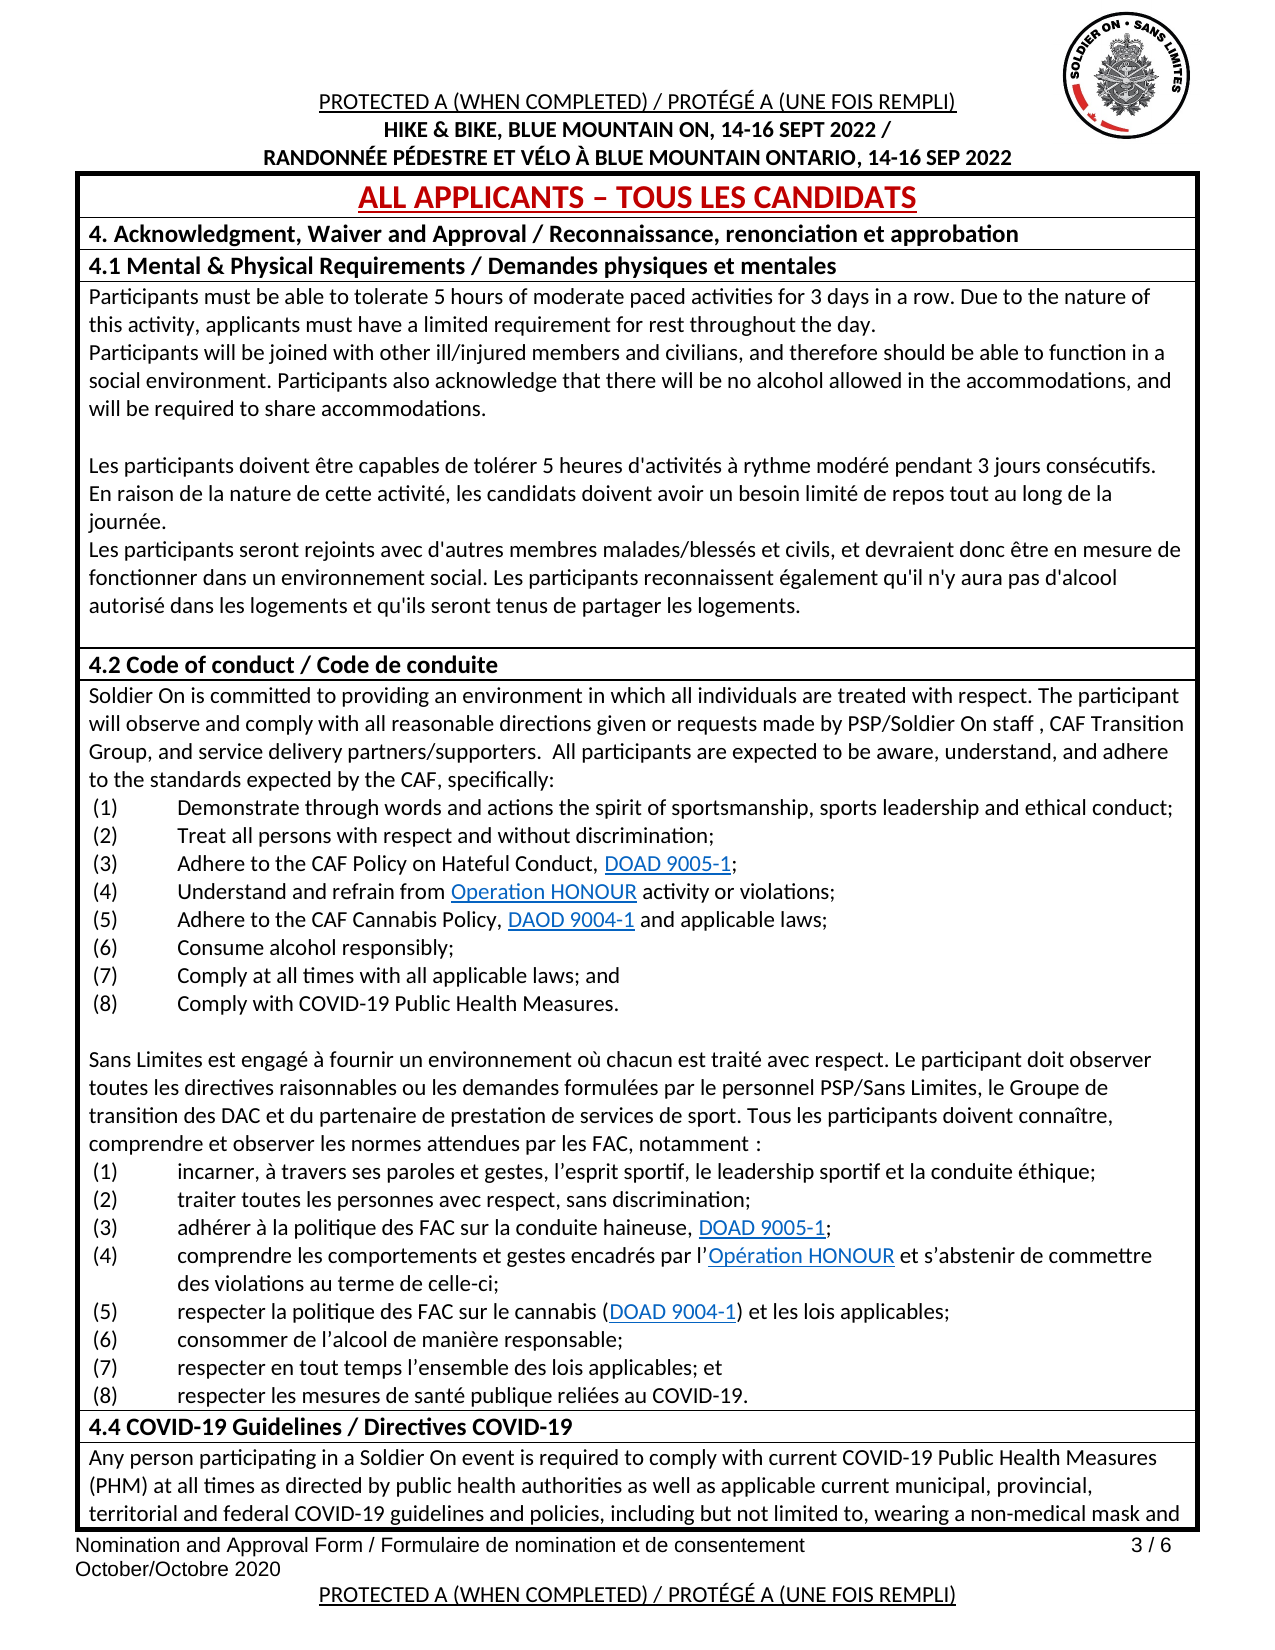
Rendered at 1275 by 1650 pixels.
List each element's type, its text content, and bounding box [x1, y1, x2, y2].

table_cell 4.1 Mental & Physical Requirements / Demandes physiques et mentales [80, 250, 1195, 281]
table_cell 4.2 Code of conduct / Code de conduite [80, 649, 1195, 679]
table_cell 4.4 COVID-19 Guidelines / Directives COVID-19 [80, 1411, 1195, 1442]
table_cell Participants must be able to tolerate 5 hours of moderate paced activities for 3 days in a row. Due to the nature of this activity, applicants must have a limited requirement for rest throughout the day. Participants will be joined with other ill/injured members and civilians, and therefore should be able to function in a social environment. Participants also acknowledge that there will be no alcohol allowed in the accommodations, and will be required to share accommodations. Les participants doivent être capables de tolérer 5 heures d'activités à rythme modéré pendant 3 jours consécutifs. En raison de la nature de cette activité, les candidats doivent avoir un besoin limité de repos tout au long de la journée. Les participants seront rejoints avec d'autres membres malades/blessés et civils, et devraient donc être en mesure de fonctionner dans un environnement social. Les participants reconnaissent également qu'il n'y aura pas d'alcool autorisé dans les logements et qu'ils seront tenus de partager les logements. [80, 282, 1195, 647]
table_header ALL APPLICANTS – TOUS LES CANDIDATS [80, 176, 1195, 217]
table_cell 4. Acknowledgment, Waiver and Approval / Reconnaissance, renonciation et approbation [80, 218, 1195, 249]
picture [1052, 0, 1200, 144]
table_cell Soldier On is committed to providing an environment in which all individuals are treated with respect. The participant will observe and comply with all reasonable directions given or requests made by PSP/Soldier On staff , CAF Transition Group, and service delivery partners/supporters. All participants are expected to be aware, understand, and adhere to the standards expected by the CAF, specifically: Demonstrate through words and actions the spirit of sportsmanship, sports leadership and ethical conduct; Treat all persons with respect and without discrimination; Adhere to the CAF Policy on Hateful Conduct, DOAD 9005-1; Understand and refrain from Operation HONOUR activity or violations; Adhere to the CAF Cannabis Policy, DAOD 9004-1 and applicable laws; Consume alcohol responsibly; Comply at all times with all applicable laws; and Comply with COVID-19 Public Health Measures. Sans Limites est engagé à fournir un environnement où chacun est traité avec respect. Le participant doit observer toutes les directives raisonnables ou les demandes formulées par le personnel PSP/Sans Limites, le Groupe de transition des DAC et du partenaire de prestation de services de sport. Tous les participants doivent connaître, comprendre et observer les normes attendues par les FAC, notamment : incarner, à travers ses paroles et gestes, l’esprit sportif, le leadership sportif et la conduite éthique; traiter toutes les personnes avec respect, sans discrimination; adhérer à la politique des FAC sur la conduite haineuse, DOAD 9005-1; comprendre les comportements et gestes encadrés par l’Opération HONOUR et s’abstenir de commettre des violations au terme de celle-ci; respecter la politique des FAC sur le cannabis (DOAD 9004-1) et les lois applicables; consommer de l’alcool de manière responsable; respecter en tout temps l’ensemble des lois applicables; et respecter les mesures de santé publique reliées au COVID-19. [80, 681, 1195, 1409]
